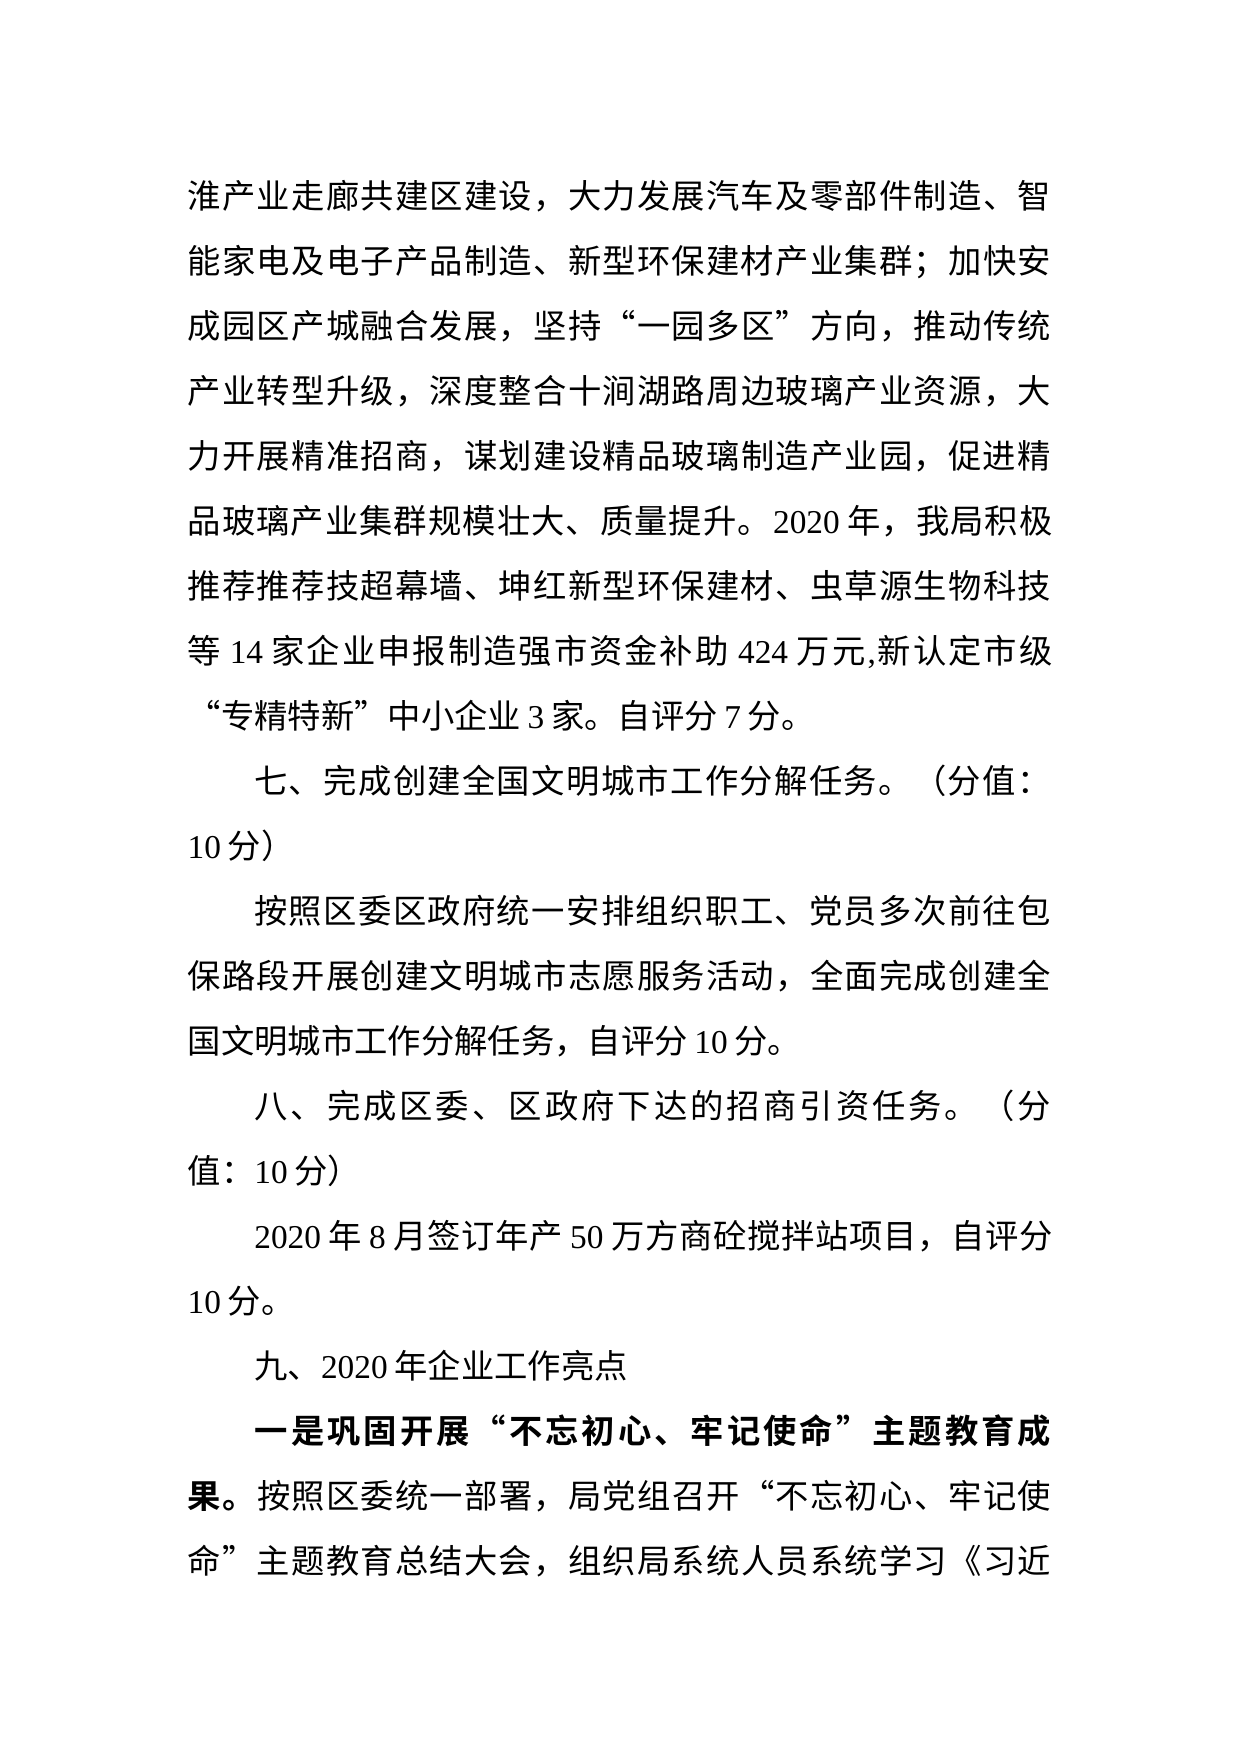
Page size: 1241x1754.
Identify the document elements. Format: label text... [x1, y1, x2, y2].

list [187, 162, 1053, 747]
list 七、完成创建全国文明城市工作分解任务。（分值：10分） [187, 747, 1053, 877]
list 九、2020年企业工作亮点 [187, 1332, 1053, 1397]
list 2020年8月签订年产50万方商砼搅拌站项目，自评分10分。 [187, 1202, 1053, 1332]
list 按照区委区政府统一安排组织职工、党员多次前往包保路段开展创建文明城市志愿服务活动，全面完成创建全国文明城市工作分解任务，自评分10分。 [187, 877, 1053, 1072]
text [187, 1397, 1053, 1592]
list 八、完成区委、区政府下达的招商引资任务。（分值：10分） [187, 1072, 1053, 1202]
